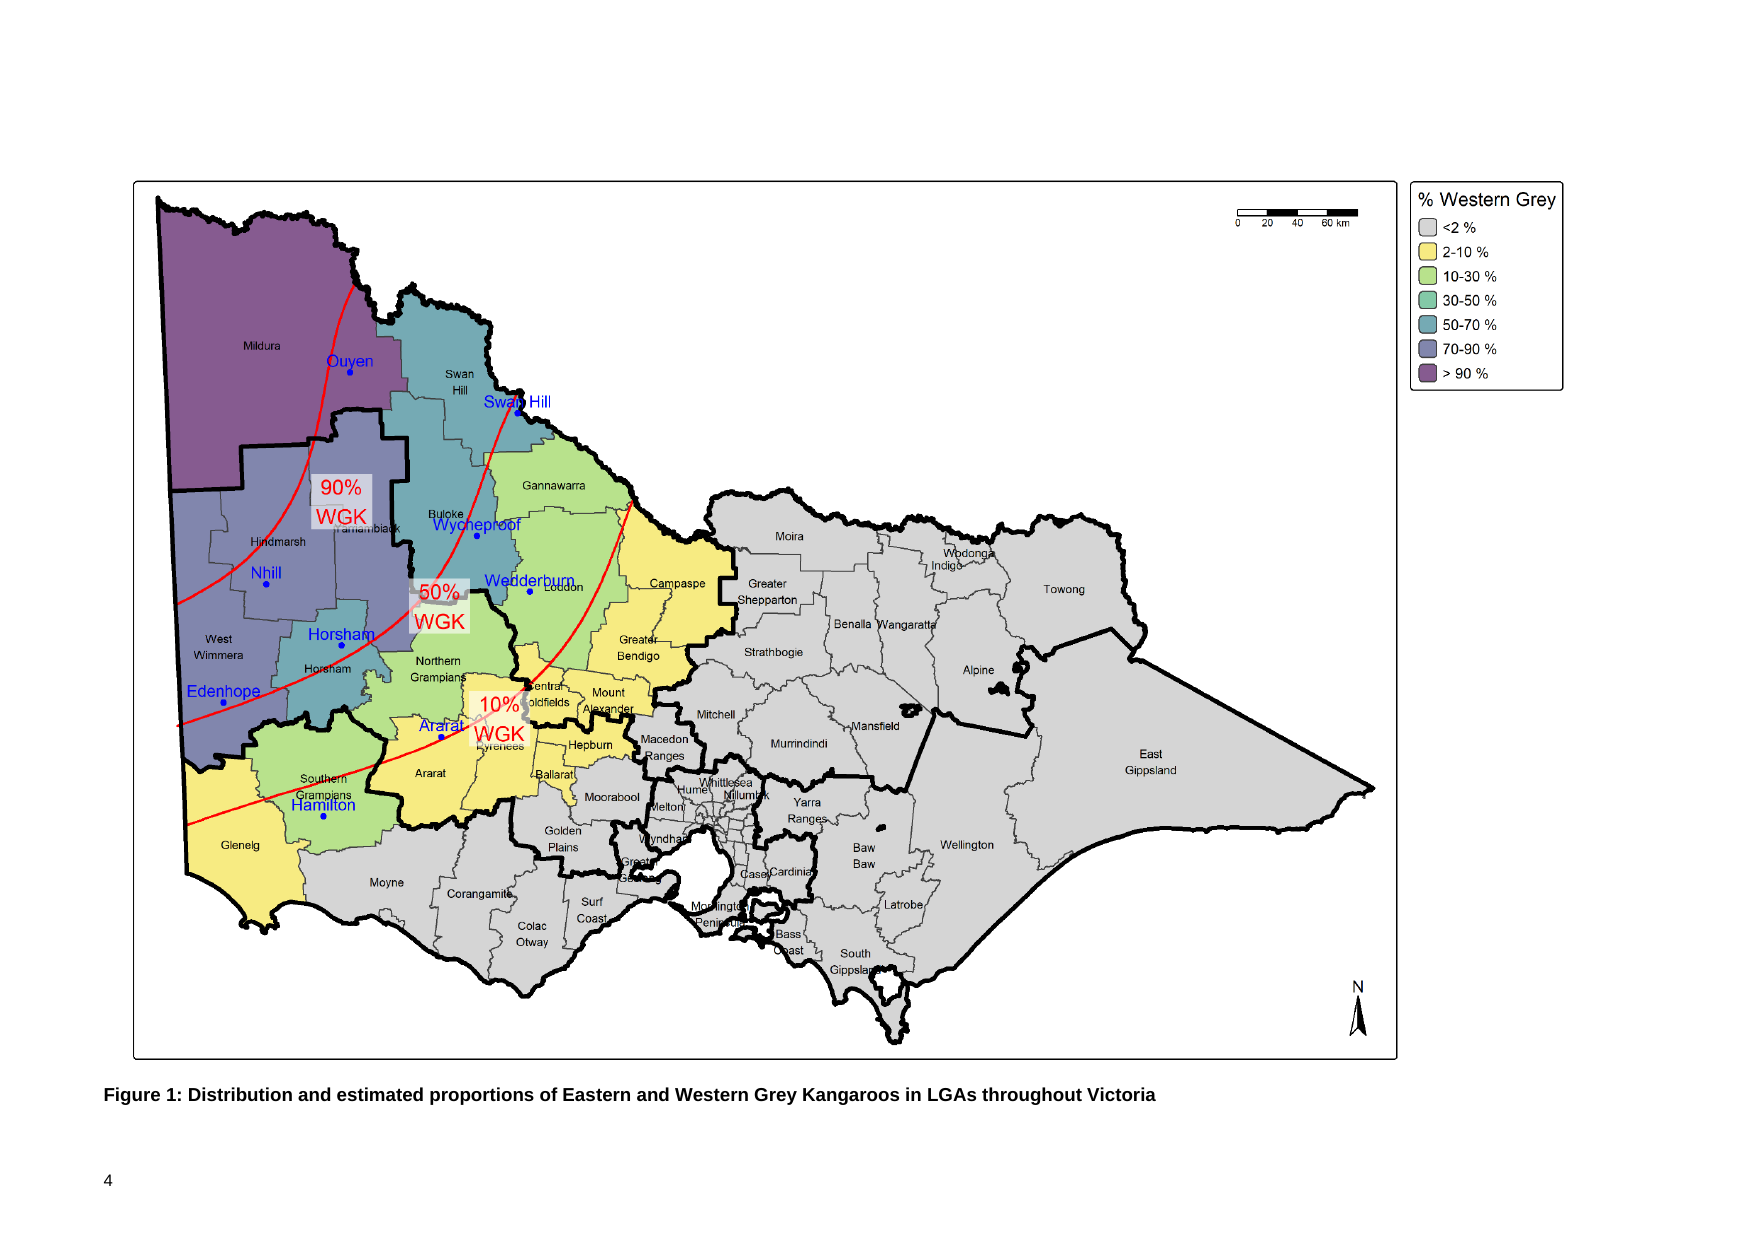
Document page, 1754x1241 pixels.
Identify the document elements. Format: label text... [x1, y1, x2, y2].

picture [103, 119, 1606, 1069]
text Figure 1: Distribution and estimated proportions of Eastern and Western Grey Kangaroos in LGAs throughout Victoria [103, 1081, 1606, 1106]
